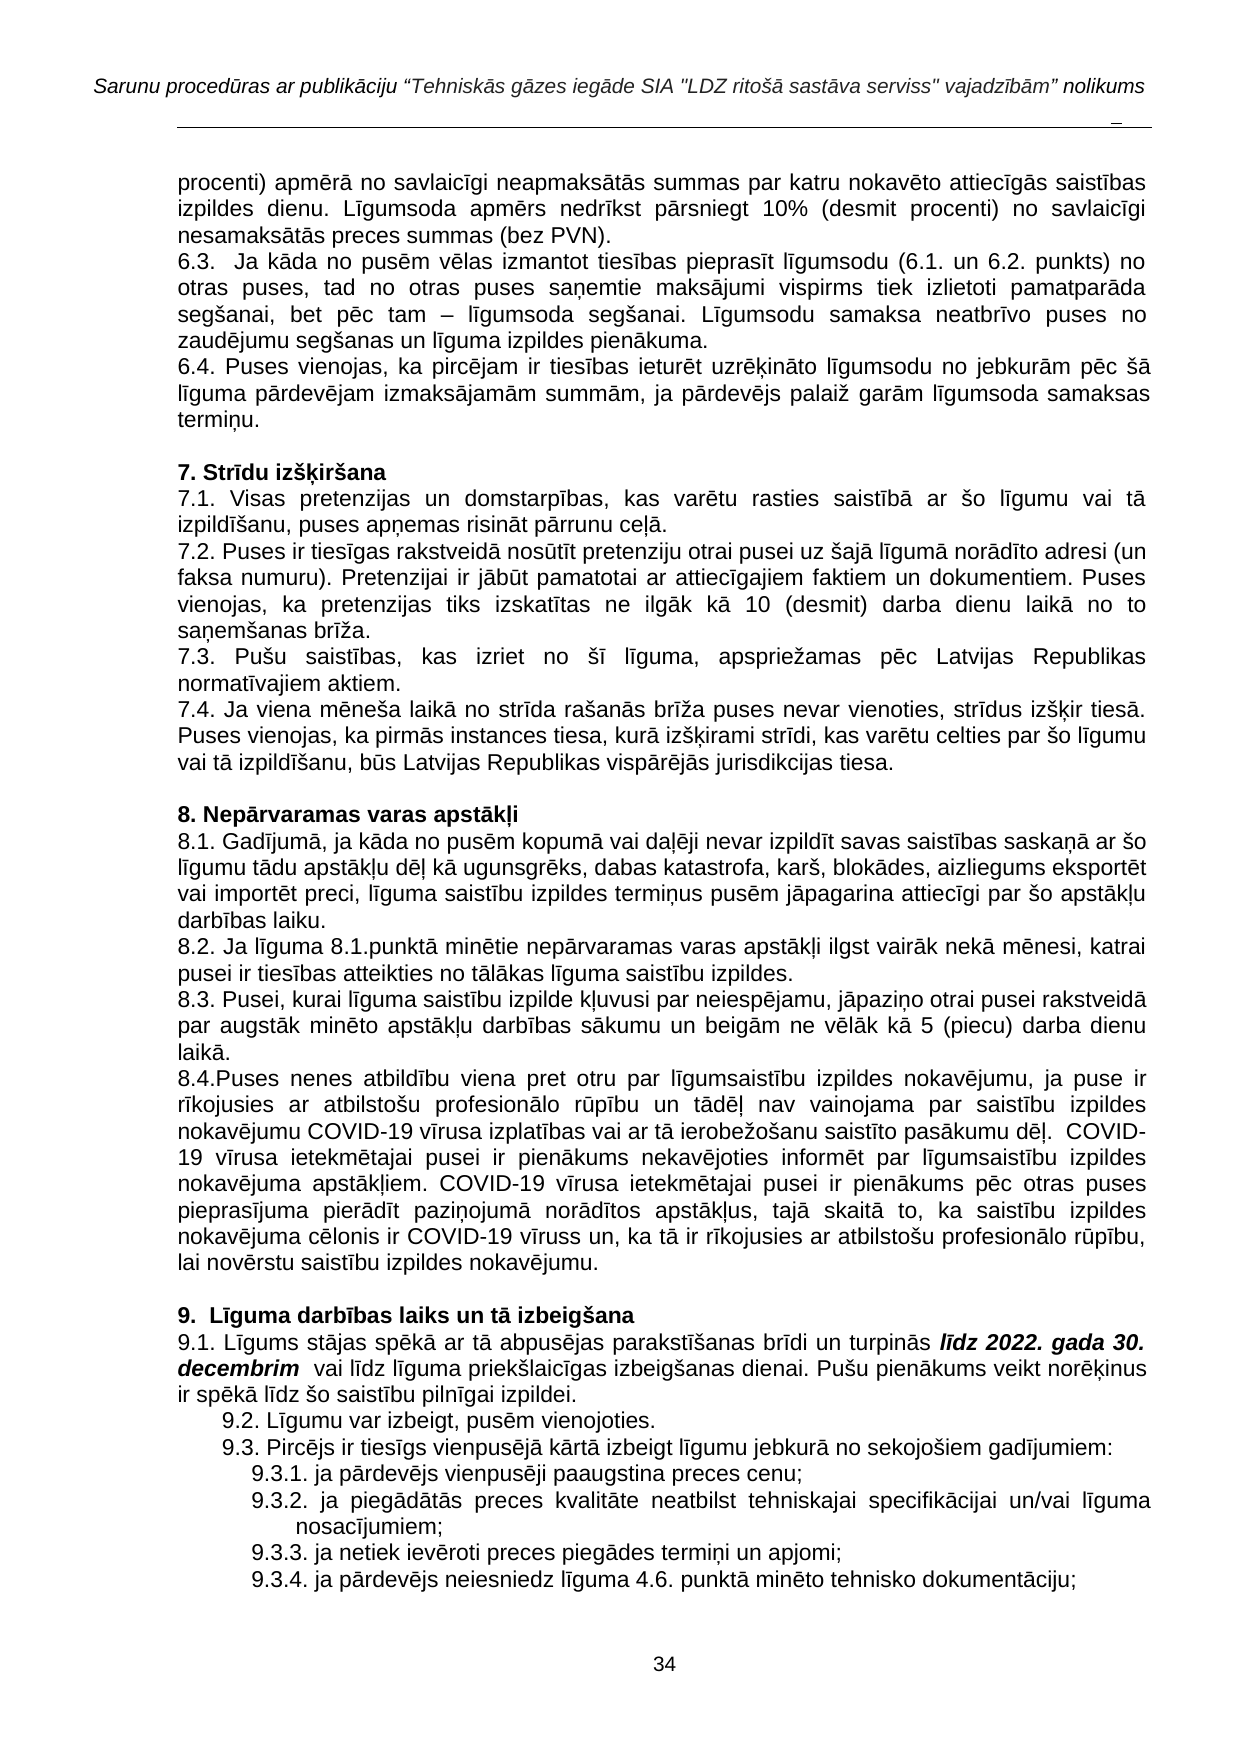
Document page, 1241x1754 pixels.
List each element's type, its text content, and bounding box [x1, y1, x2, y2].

text 7.2. Puses ir tiesīgas rakstveidā nosūtīt pretenziju otrai pusei uz šajā līgumā norādīto adresi (un faksa numuru). Pretenzijai ir jābūt pamatotai ar attiecīgajiem faktiem un dokumentiem. Puses vienojas, ka pretenzijas tiks izskatītas ne ilgāk kā 10 (desmit) darba dienu laikā no to saņemšanas brīža. [177, 538, 1147, 643]
text 7. Strīdu izšķiršana [177, 459, 1147, 485]
text 9. Līguma darbības laiks un tā izbeigšana [177, 1302, 1147, 1328]
text 7.3. Pušu saistības, kas izriet no šī līguma, apspriežamas pēc Latvijas Republikas normatīvajiem aktiem. [177, 643, 1147, 696]
text 8. Nepārvaramas varas apstākļi [177, 801, 1147, 828]
text 8.3. Pusei, kurai līguma saistību izpilde kļuvusi par neiespējamu, jāpaziņo otrai pusei rakstveidā par augstāk minēto apstākļu darbības sākumu un beigām ne vēlāk kā 5 (piecu) darba dienu laikā. [177, 986, 1147, 1065]
text 9.3. Pircējs ir tiesīgs vienpusējā kārtā izbeigt līgumu jebkurā no sekojošiem gadījumiem: [222, 1434, 1152, 1460]
text 8.4.Puses nenes atbildību viena pret otru par līgumsaistību izpildes nokavējumu, ja puse ir rīkojusies ar atbilstošu profesionālo rūpību un tādēļ nav vainojama par saistību izpildes nokavējumu COVID-19 vīrusa izplatības vai ar tā ierobežošanu saistīto pasākumu dēļ. COVID-19 vīrusa ietekmētajai pusei ir pienākums nekavējoties informēt par līgumsaistību izpildes nokavējuma apstākļiem. COVID-19 vīrusa ietekmētajai pusei ir pienākums pēc otras puses pieprasījuma pierādīt paziņojumā norādītos apstākļus, tajā skaitā to, ka saistību izpildes nokavējuma cēlonis ir COVID-19 vīruss un, ka tā ir rīkojusies ar atbilstošu profesionālo rūpību, lai novērstu saistību izpildes nokavējumu. [177, 1065, 1147, 1276]
text 9.3.4. ja pārdevējs neiesniedz līguma 4.6. punktā minēto tehnisko dokumentāciju; [251, 1566, 1152, 1592]
text 7.1. Visas pretenzijas un domstarpības, kas varētu rasties saistībā ar šo līgumu vai tā izpildīšanu, puses apņemas risināt pārrunu ceļā. [177, 485, 1147, 538]
text 7.4. Ja viena mēneša laikā no strīda rašanās brīža puses nevar vienoties, strīdus izšķir tiesā. Puses vienojas, ka pirmās instances tiesa, kurā izšķirami strīdi, kas varētu celties par šo līgumu vai tā izpildīšanu, būs Latvijas Republikas vispārējās jurisdikcijas tiesa. [177, 696, 1147, 775]
text 8.1. Gadījumā, ja kāda no pusēm kopumā vai daļēji nevar izpildīt savas saistības saskaņā ar šo līgumu tādu apstākļu dēļ kā ugunsgrēks, dabas katastrofa, karš, blokādes, aizliegums eksportēt vai importēt preci, līguma saistību izpildes termiņus pusēm jāpagarina attiecīgi par šo apstākļu darbības laiku. [177, 828, 1147, 933]
text 8.2. Ja līguma 8.1.punktā minētie nepārvaramas varas apstākļi ilgst vairāk nekā mēnesi, katrai pusei ir tiesības atteikties no tālākas līguma saistību izpildes. [177, 933, 1147, 986]
text 9.3.1. ja pārdevējs vienpusēji paaugstina preces cenu; [251, 1460, 1152, 1487]
text 6.4. Puses vienojas, ka pircējam ir tiesības ieturēt uzrēķināto līgumsodu no jebkurām pēc šā līguma pārdevējam izmaksājamām summām, ja pārdevējs palaiž garām līgumsoda samaksas termiņu. [177, 353, 1152, 432]
text 6.3. Ja kāda no pusēm vēlas izmantot tiesības pieprasīt līgumsodu (6.1. un 6.2. punkts) no otras puses, tad no otras puses saņemtie maksājumi vispirms tiek izlietoti pamatparāda segšanai, bet pēc tam – līgumsoda segšanai. Līgumsodu samaksa neatbrīvo puses no zaudējumu segšanas un līguma izpildes pienākuma. [177, 248, 1147, 353]
text 9.3.3. ja netiek ievēroti preces piegādes termiņi un apjomi; [251, 1539, 1152, 1566]
text 9.3.2. ja piegādātās preces kvalitāte neatbilst tehniskajai specifikācijai un/vai līguma nosacījumiem; [251, 1487, 1152, 1539]
text 9.2. Līgumu var izbeigt, pusēm vienojoties. [222, 1407, 1142, 1434]
text 9.1. Līgums stājas spēkā ar tā abpusējas parakstīšanas brīdi un turpinās līdz 2022. gada 30. decembrim vai līdz līguma priekšlaicīgas izbeigšanas dienai. Pušu pienākums veikt norēķinus ir spēkā līdz šo saistību pilnīgai izpildei. [177, 1328, 1147, 1407]
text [177, 169, 1147, 248]
